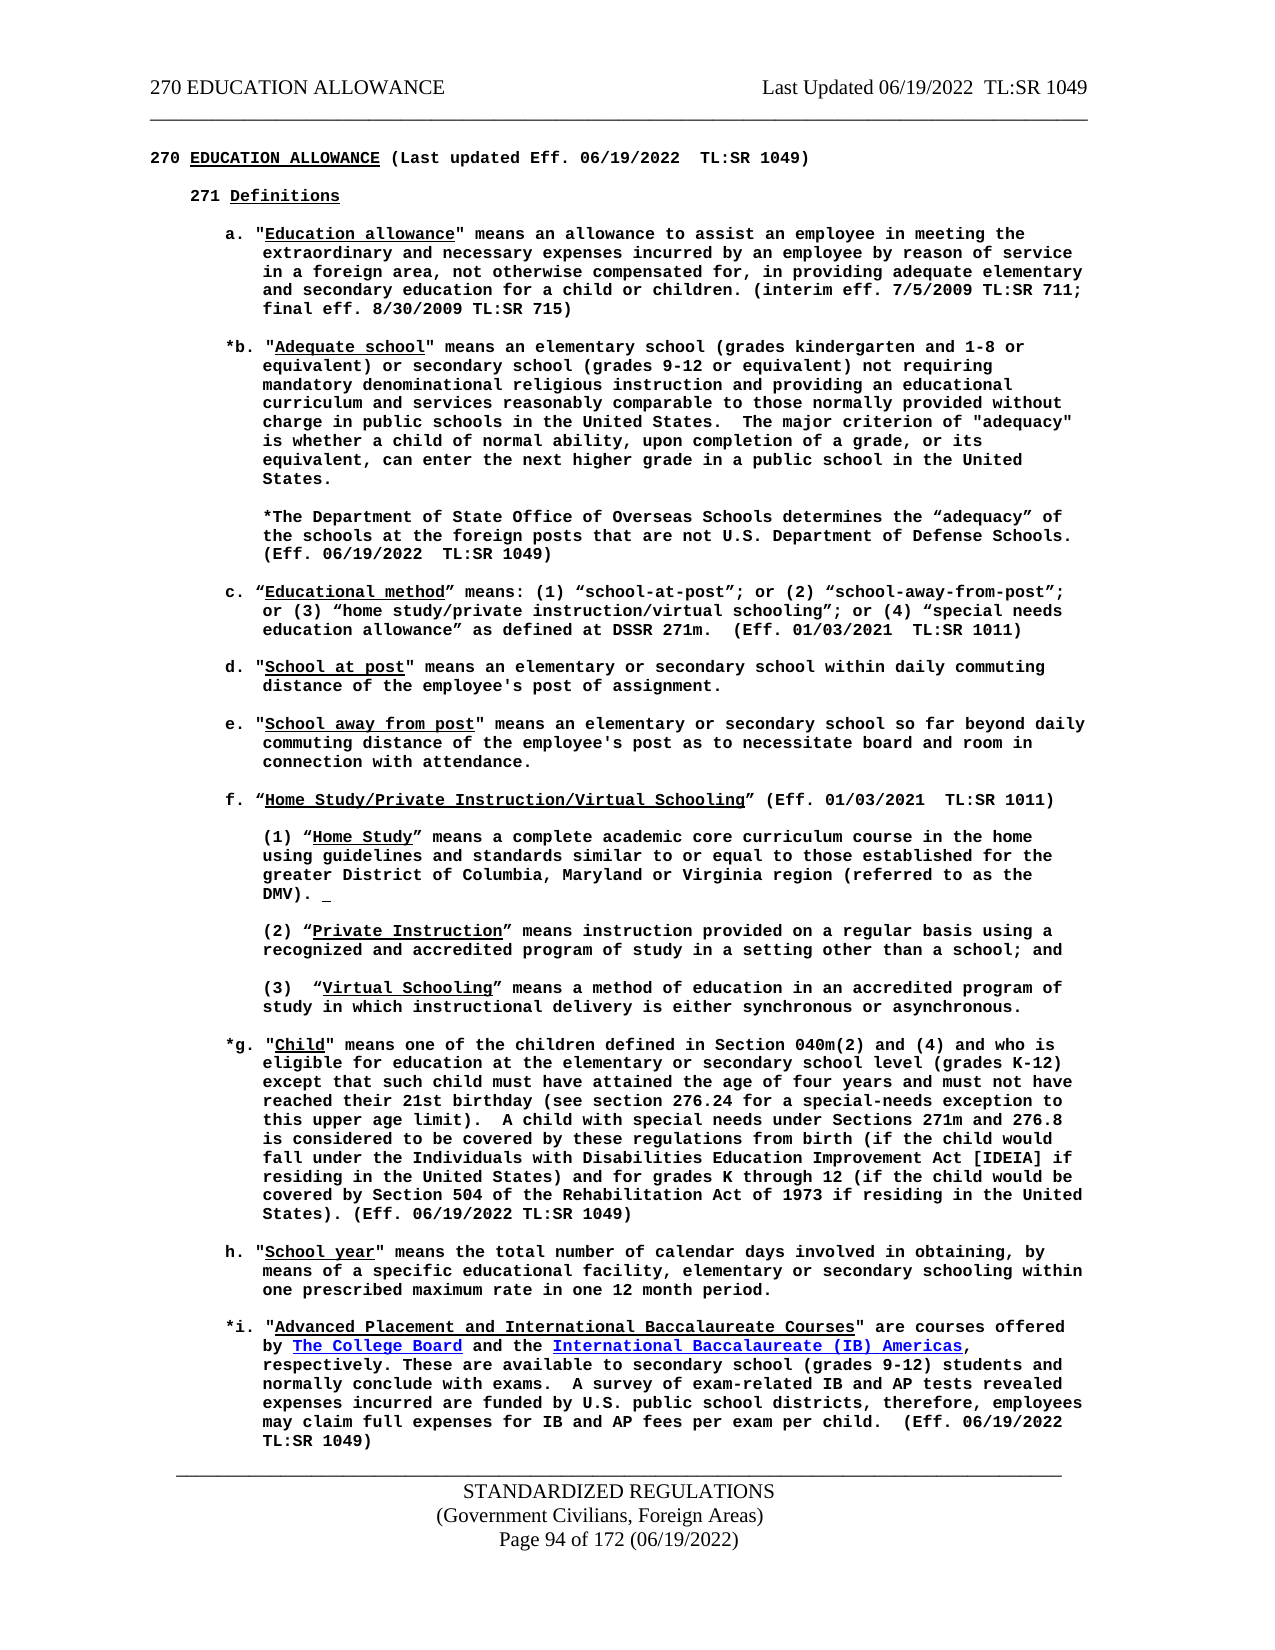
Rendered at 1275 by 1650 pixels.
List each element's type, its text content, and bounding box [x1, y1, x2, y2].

text d. "School at post" means an elementary or secondary school within daily commuting distance of the employee's post of assignment. [225, 659, 1087, 697]
text (2) “Private Instruction” means instruction provided on a regular basis using a recognized and accredited program of study in a setting other than a school; and [225, 923, 1087, 961]
text c. “Educational method” means: (1) “school-at-post”; or (2) “school-away-from-post”; or (3) “home study/private instruction/virtual schooling”; or (4) “special needs education allowance” as defined at DSSR 271m. (Eff. 01/03/2021 TL:SR 1011) [225, 584, 1087, 640]
text (3) “Virtual Schooling” means a method of education in an accredited program of study in which instructional delivery is either synchronous or asynchronous. [225, 979, 1087, 1017]
text 270 EDUCATION ALLOWANCE (Last updated Eff. 06/19/2022 TL:SR 1049) [150, 150, 994, 169]
text e. "School away from post" means an elementary or secondary school so far beyond daily commuting distance of the employee's post as to necessitate board and room in connection with attendance. [225, 716, 1087, 772]
text *b. "Adequate school" means an elementary school (grades kindergarten and 1-8 or equivalent) or secondary school (grades 9-12 or equivalent) not requiring mandatory denominational religious instruction and providing an educational curriculum and services reasonably comparable to those normally provided without charge in public schools in the United States. The major criterion of "adequacy" is whether a child of normal ability, upon completion of a grade, or its equivalent, can enter the next higher grade in a public school in the . [225, 338, 1087, 489]
text a. "Education allowance" means an allowance to assist an employee in meeting the extraordinary and necessary expenses incurred by an employee by reason of service in a foreign area, not otherwise compensated for, in providing adequate elementary and secondary education for a child or children. (interim eff. 7/5/2009 TL:SR 711; final eff. 8/30/2009 TL:SR 715) [225, 225, 1087, 320]
text (1) “Home Study” means a complete academic core curriculum course in the home using guidelines and standards similar to or equal to those established for the greater District of Columbia, Maryland or Virginia region (referred to as the DMV). [225, 829, 1087, 904]
text h. "School year" means the total number of calendar days involved in obtaining, by means of a specific educational facility, elementary or secondary schooling within one prescribed maximum rate in one 12 month period. [225, 1243, 1087, 1300]
text f. “Home Study/Private Instruction/Virtual Schooling” (Eff. 01/03/2021 TL:SR 1011) [225, 791, 1087, 810]
text *g. "Child" means one of the children defined in Section 040m(2) and (4) and who is eligible for education at the elementary or secondary school level (grades K-12) except that such child must have attained the age of four years and must not have reached their 21st birthday (see section 276.24 for a special-needs exception to this upper age limit). A child with special needs under Sections 271m and 276.8 is considered to be covered by these regulations from birth (if the child would fall under the Individuals with Disabilities Education Improvement Act [IDEIA] if residing in the United States) and for grades K through 12 (if the child would be covered by Section 504 of the Rehabilitation Act of 1973 if residing in the United States). (Eff. 06/19/2022 TL:SR 1049) [225, 1036, 1087, 1225]
text 271 Definitions [190, 188, 994, 207]
text *The Department of State Office of Overseas Schools determines the “adequacy” of the schools at the foreign posts that are not U.S. Department of Defense Schools. (Eff. 06/19/2022 TL:SR 1049) [262, 508, 1087, 565]
text *i. "Advanced Placement and International Baccalaureate Courses" are courses offered by The College Board and the International Baccalaureate (IB) Americas, respectively. These are available to secondary school (grades 9-12) students and normally conclude with exams. A survey of exam-related IB and AP tests revealed expenses incurred are funded by public school districts, therefore, employees may claim full expenses for IB and AP fees per exam per child. (Eff. 06/19/2022 TL:SR 1049) [225, 1319, 1087, 1451]
